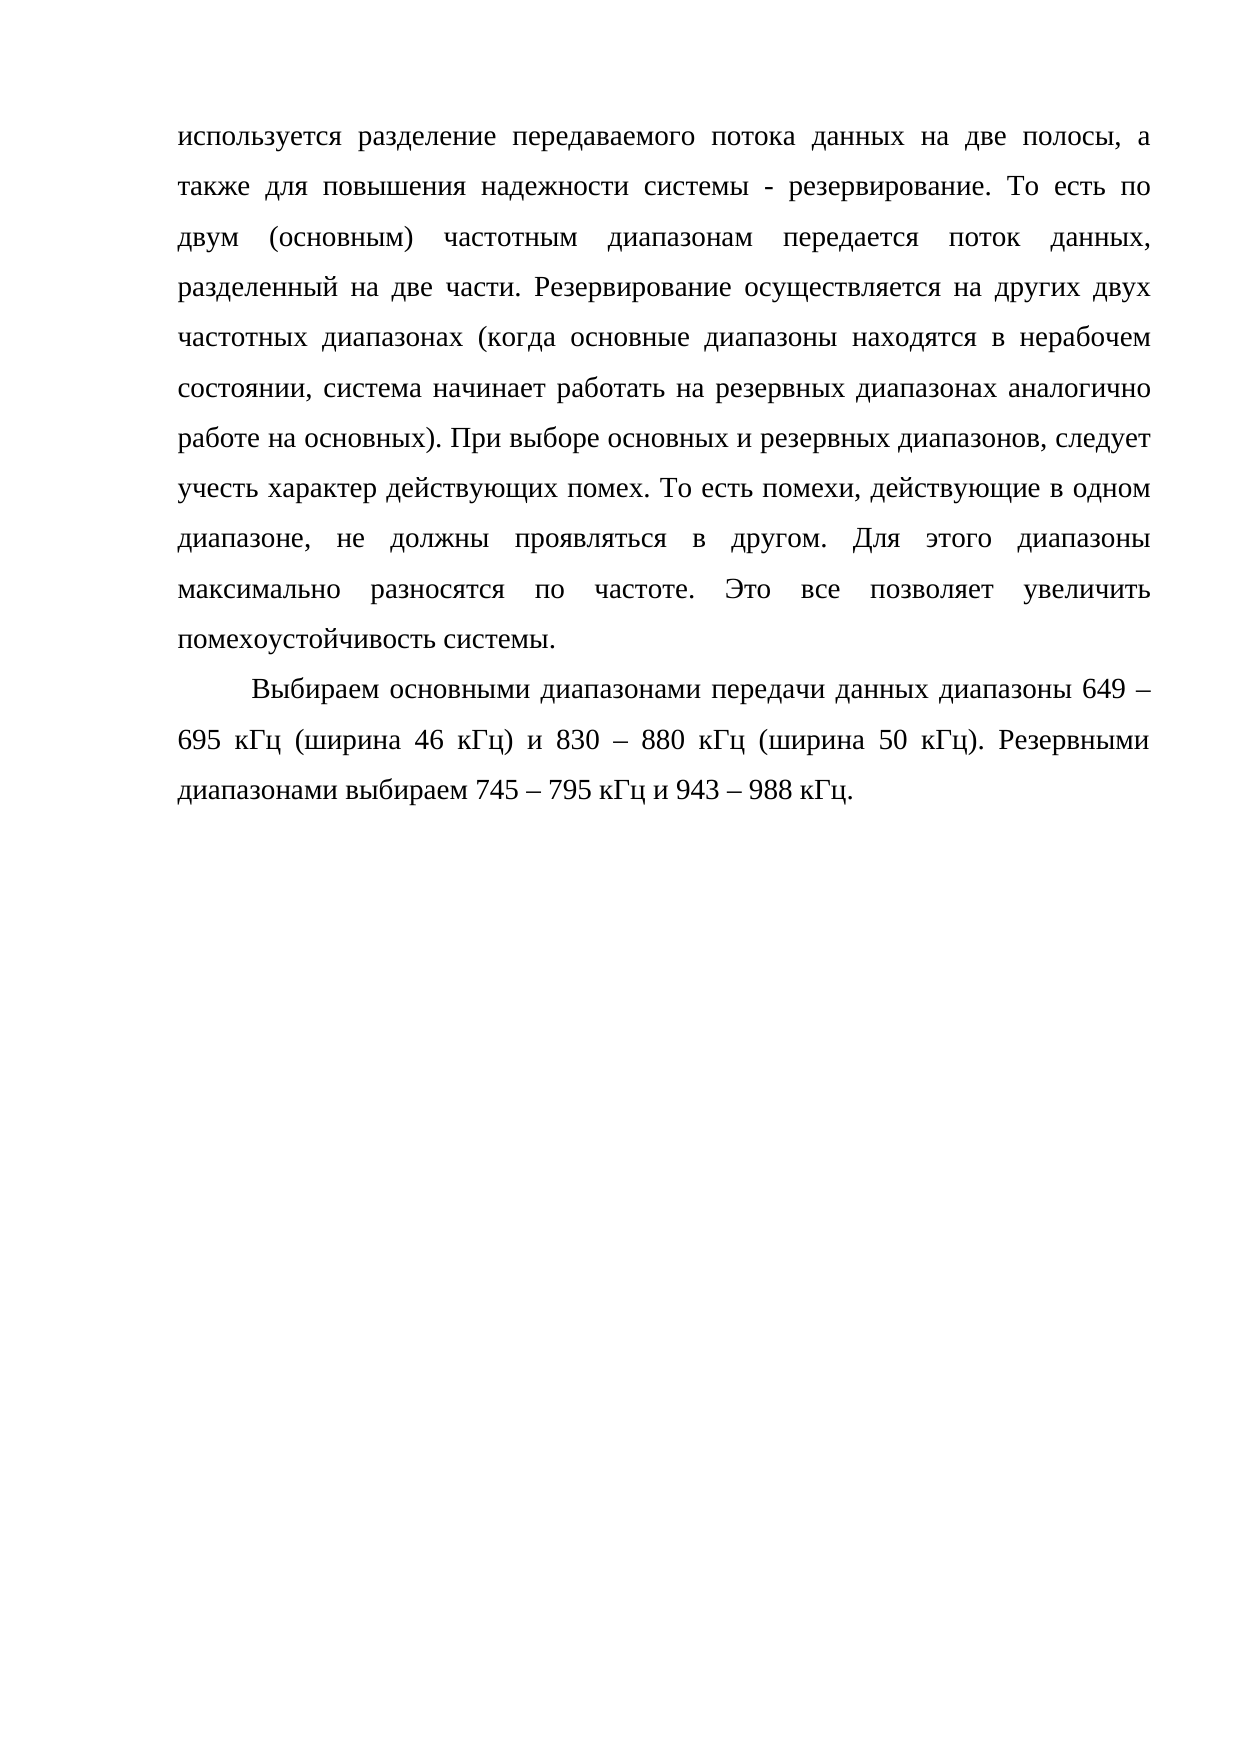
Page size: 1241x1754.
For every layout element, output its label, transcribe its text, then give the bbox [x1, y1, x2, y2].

text Выбираем основными диапазонами передачи данных диапазоны 649 – 695 кГц (ширина 46 кГц) и 830 – 880 кГц (ширина 50 кГц). Резервными диапазонами выбираем 745 – 795 кГц и 943 – 988 кГц. [177, 672, 1152, 806]
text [177, 118, 1152, 655]
